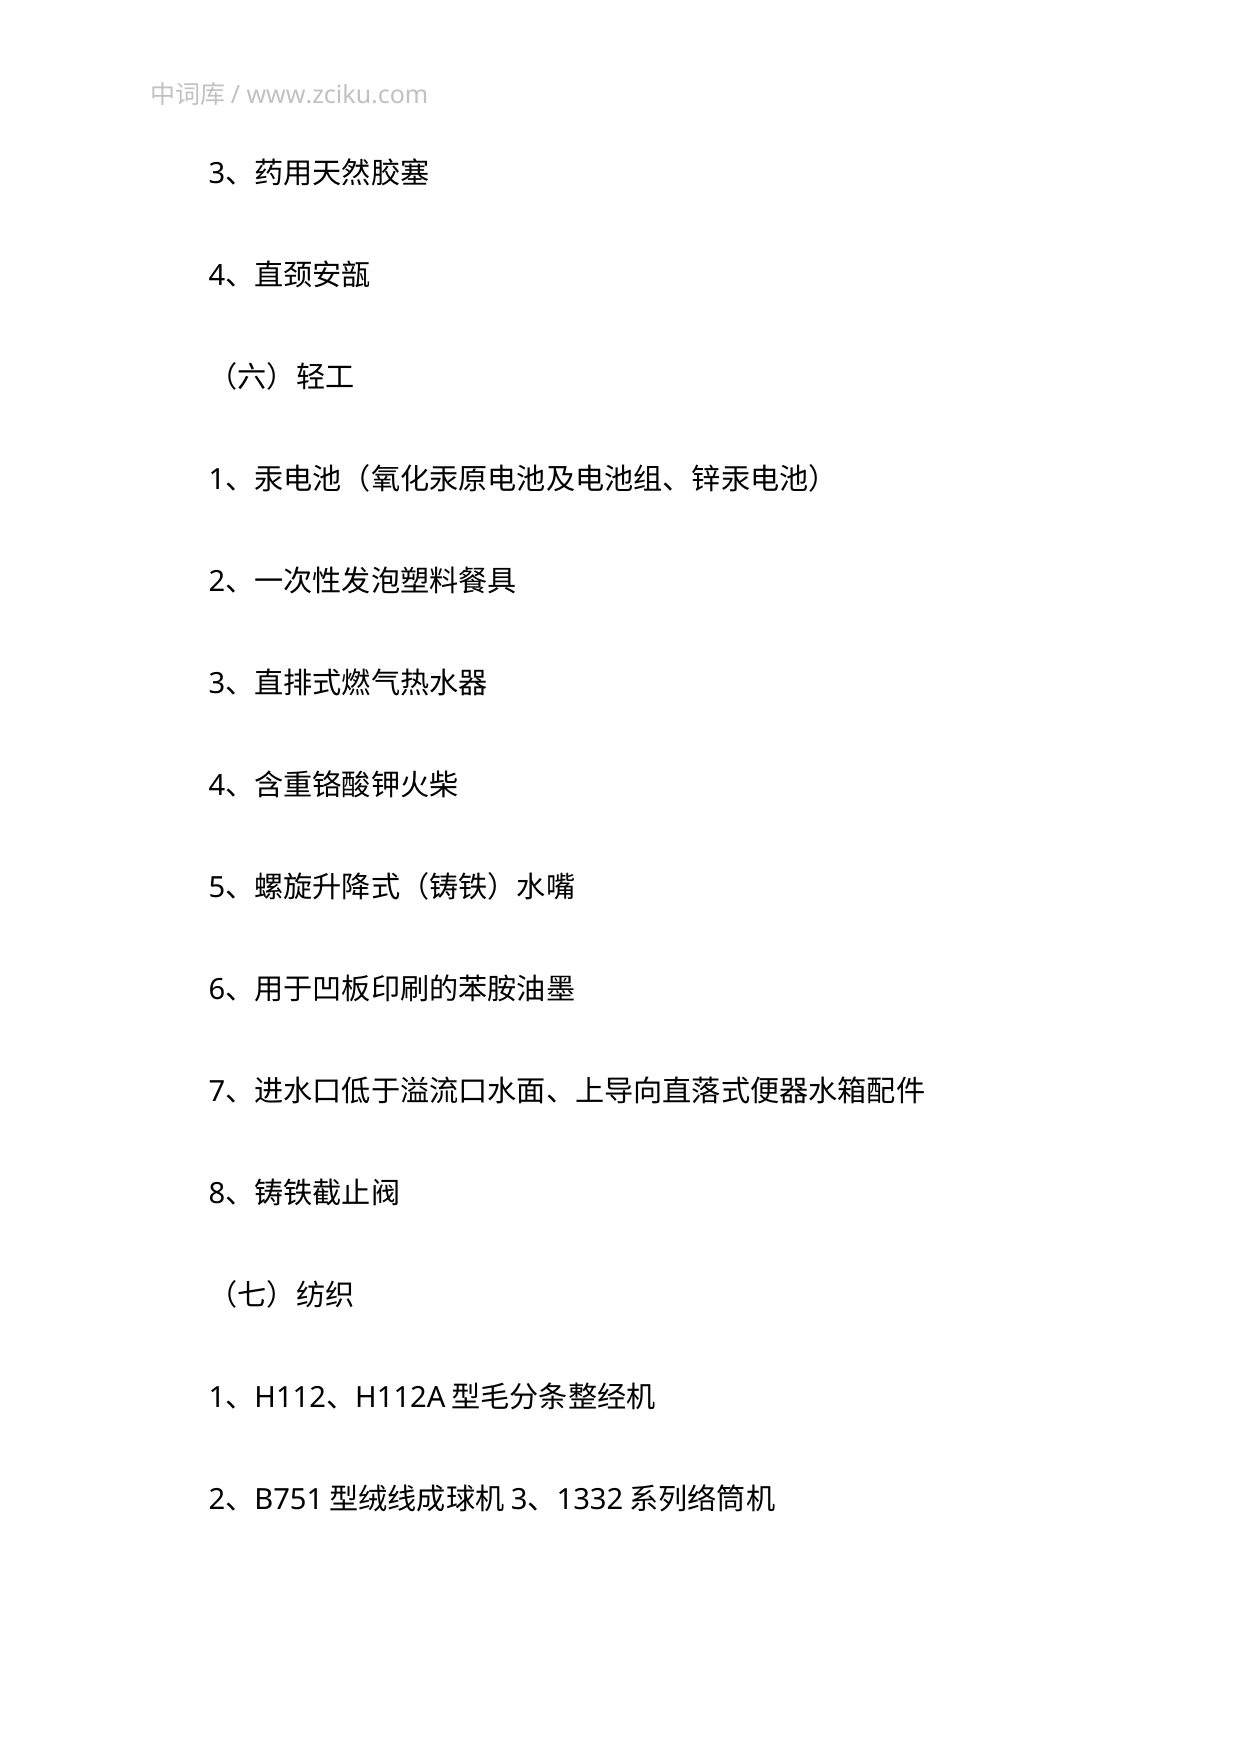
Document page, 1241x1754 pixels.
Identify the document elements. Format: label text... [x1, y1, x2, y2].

text 4、直颈安瓿 [150, 252, 1090, 294]
text （六）轻工 [150, 354, 1090, 396]
text 1、H112、H112A型毛分条整经机 [150, 1373, 1090, 1416]
text 7、进水口低于溢流口水面、上导向直落式便器水箱配件 [150, 1068, 1090, 1110]
text 3、直排式燃气热水器 [150, 660, 1090, 702]
text 4、含重铬酸钾火柴 [150, 762, 1090, 804]
text 2、一次性发泡塑料餐具 [150, 558, 1090, 600]
text 6、用于凹板印刷的苯胺油墨 [150, 966, 1090, 1008]
text 3、药用天然胶塞 [150, 150, 1090, 192]
text 8、铸铁截止阀 [150, 1169, 1090, 1212]
text 5、螺旋升降式（铸铁）水嘴 [150, 864, 1090, 906]
text 1、汞电池（氧化汞原电池及电池组、锌汞电池） [150, 456, 1090, 498]
text （七）纺织 [150, 1272, 1090, 1314]
text 2、B751型绒线成球机 3、1332系列络筒机 [150, 1475, 1090, 1518]
